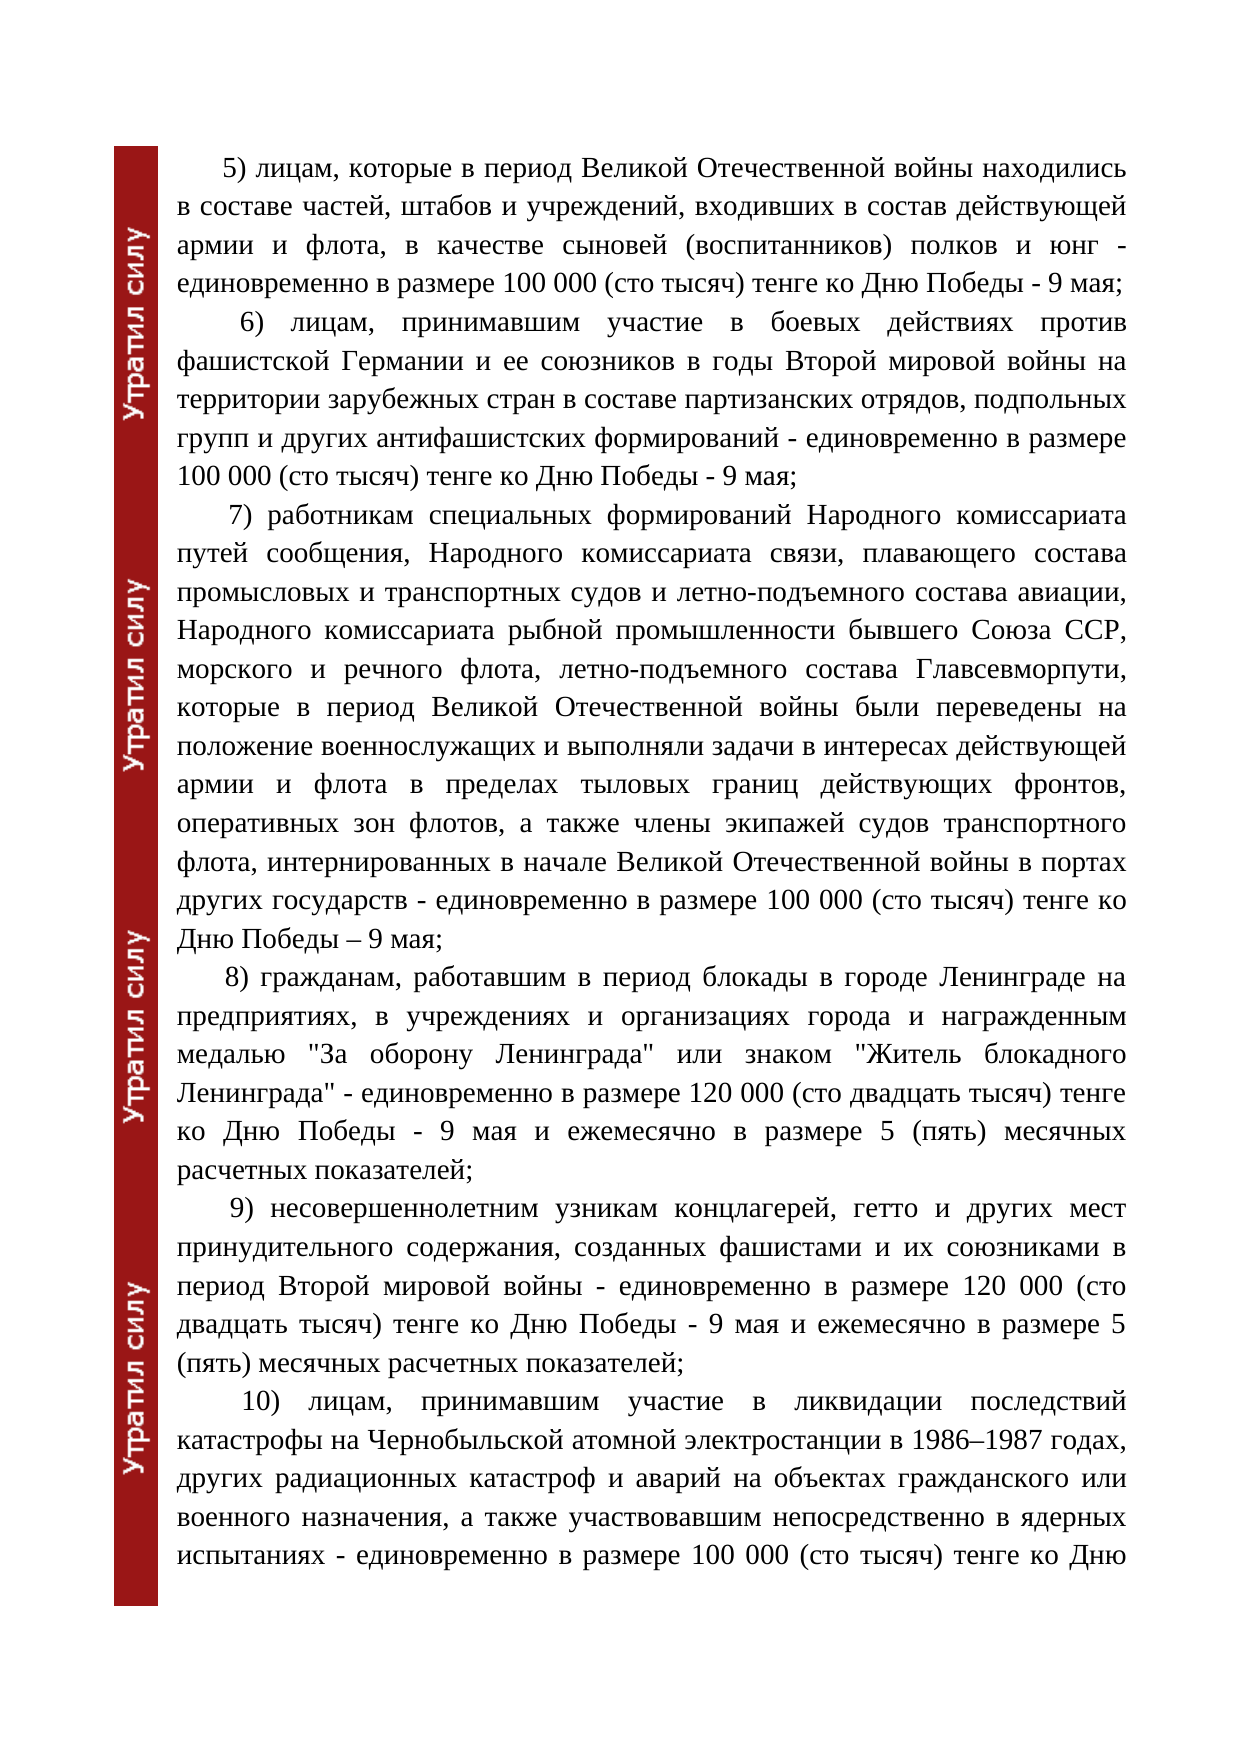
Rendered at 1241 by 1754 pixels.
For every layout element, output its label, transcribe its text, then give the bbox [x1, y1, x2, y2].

picture [114, 492, 158, 497]
text 6) лицам, принимавшим участие в боевых действиях против фашистской Германии и ее союзников в годы Второй мировой войны на территории зарубежных стран в составе партизанских отрядов, подпольных групп и других антифашистских формирований - единовременно в размере 100 000 (сто тысяч) тенге ко Дню Победы - 9 мая; [112, 304, 1128, 492]
picture [114, 1571, 158, 1606]
picture [114, 954, 158, 959]
picture [114, 1186, 158, 1191]
text 8) гражданам, работавшим в период блокады в городе Ленинграде на предприятиях, в учреждениях и организациях города и награжденным медалью "За оборону Ленинграда" или знаком "Житель блокадного Ленинграда" - единовременно в размере 120 000 (сто двадцать тысяч) тенге ко Дню Победы - 9 мая и ежемесячно в размере 5 (пять) месячных расчетных показателей; [112, 959, 1128, 1186]
picture [114, 299, 158, 304]
text 9) несовершеннолетним узникам концлагерей, гетто и других мест принудительного содержания, созданных фашистами и их союзниками в период Второй мировой войны - единовременно в размере 120 000 (сто двадцать тысяч) тенге ко Дню Победы - 9 мая и ежемесячно в размере 5 (пять) месячных расчетных показателей; [112, 1191, 1128, 1378]
picture [114, 146, 158, 150]
picture [114, 1378, 158, 1383]
text 7) работникам специальных формирований Народного комиссариата путей сообщения, Народного комиссариата связи, плавающего состава промысловых и транспортных судов и летно-подъемного состава авиации, Народного комиссариата рыбной промышленности бывшего Союза ССР, морского и речного флота, летно-подъемного состава Главсевморпути, которые в период Великой Отечественной войны были переведены на положение военнослужащих и выполняли задачи в интересах действующей армии и флота в пределах тыловых границ действующих фронтов, оперативных зон флотов, а также члены экипажей судов транспортного флота, интернированных в начале Великой Отечественной войны в портах других государств - единовременно в размере 100 000 (сто тысяч) тенге ко Дню Победы – 9 мая; [112, 497, 1128, 954]
text 5) лицам, которые в период Великой Отечественной войны находились в составе частей, штабов и учреждений, входивших в состав действующей армии и флота, в качестве сыновей (воспитанников) полков и юнг - единовременно в размере 100 000 (сто тысяч) тенге ко Дню Победы - 9 мая; [112, 150, 1128, 299]
